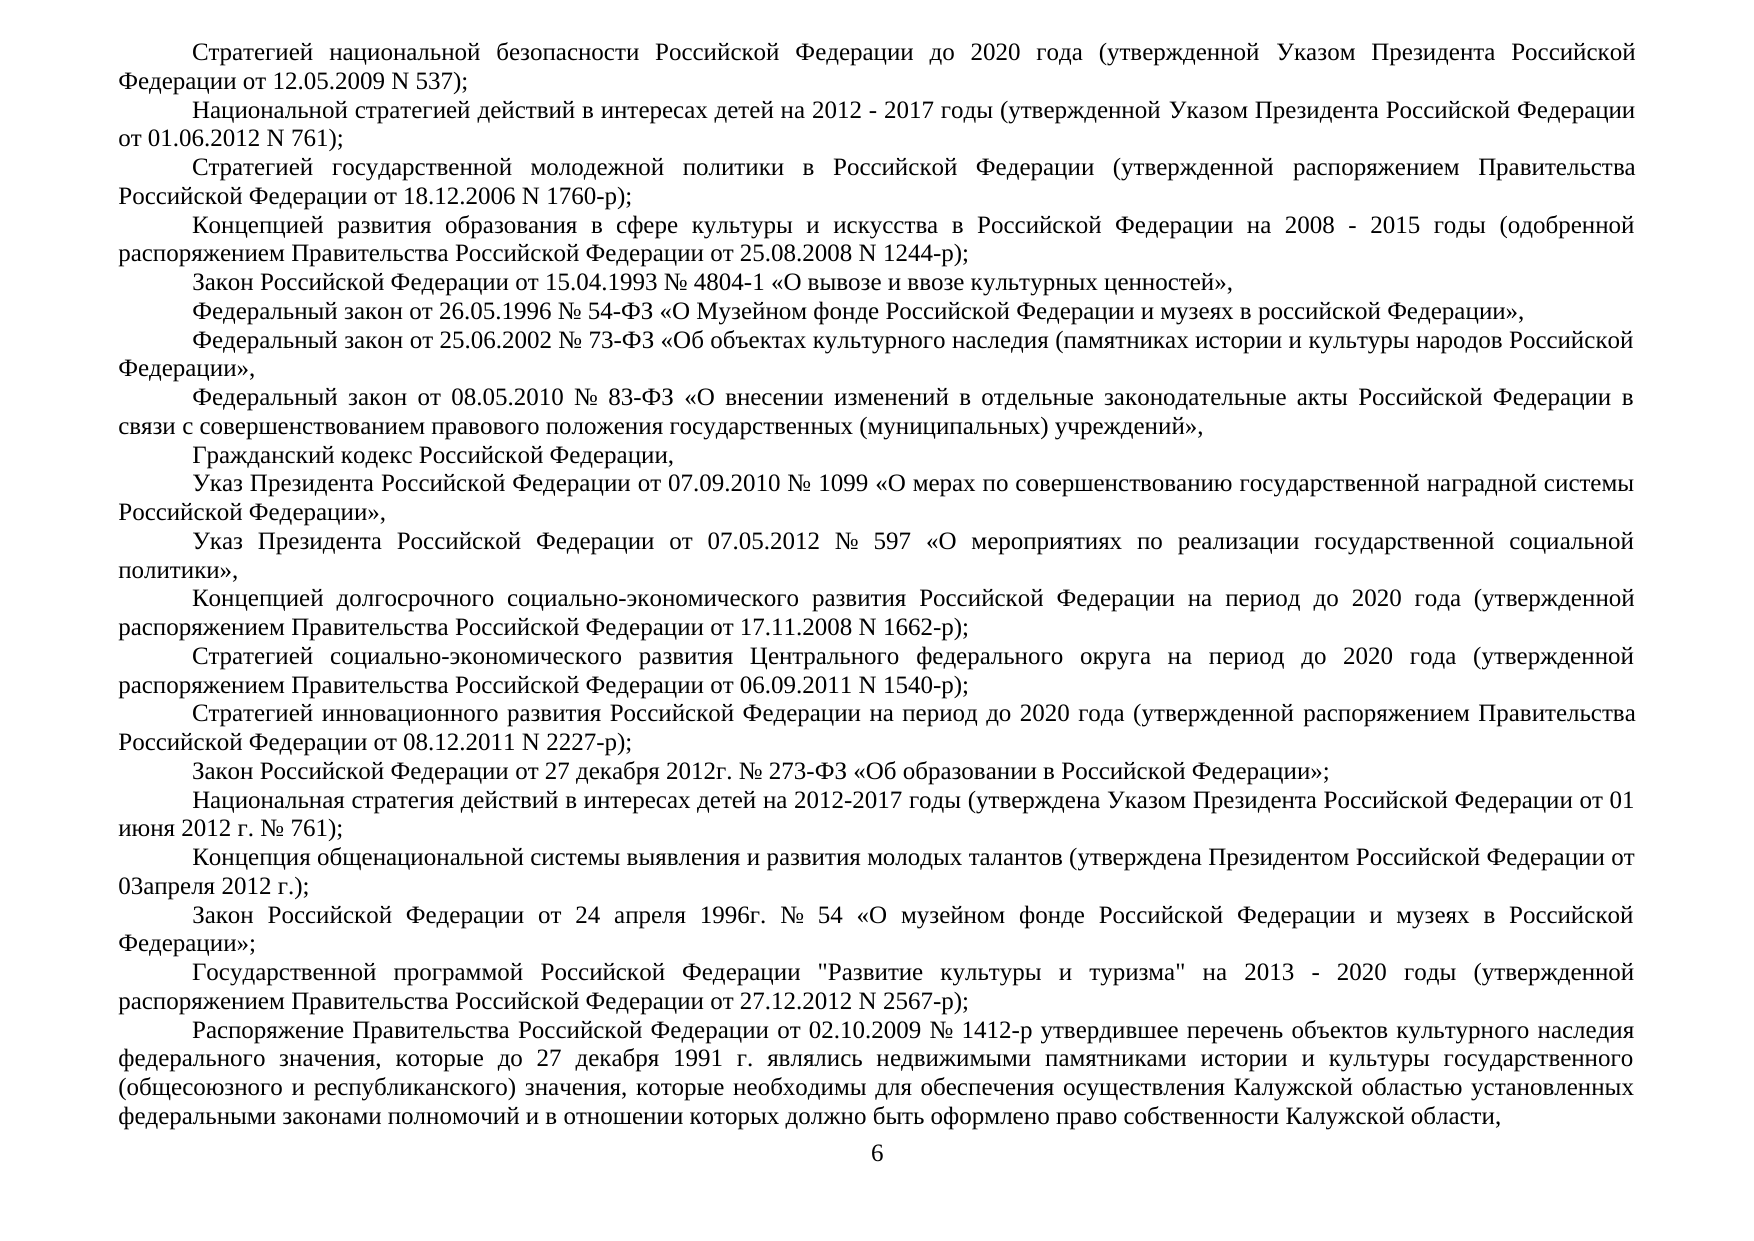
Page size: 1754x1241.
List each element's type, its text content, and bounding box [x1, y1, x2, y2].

text Стратегией социально-экономического развития Центрального федерального округа на период до 2020 года (утвержденной распоряжением Правительства Российской Федерации от 06.09.2011 N 1540-р); [118, 641, 1636, 698]
text Национальная стратегия действий в интересах детей на 2012-2017 годы (утверждена Указом Президента Российской Федерации от 01 июня 2012 г. № 761); [118, 785, 1636, 842]
text Стратегией инновационного развития Российской Федерации на период до 2020 года (утвержденной распоряжением Правительства Российской Федерации от 08.12.2011 N 2227-р); [118, 698, 1636, 756]
text Федеральный закон от 08.05.2010 № 83-ФЗ «О внесении изменений в отдельные законодательные акты Российской Федерации в связи с совершенствованием правового положения государственных (муниципальных) учреждений», [118, 382, 1636, 440]
text Закон Российской Федерации от 27 декабря 2012г. № 273-ФЗ «Об образовании в Российской Федерации»; [118, 756, 1636, 785]
text Гражданский кодекс Российской Федерации, [118, 440, 1636, 468]
text Федеральный закон от 26.05.1996 № 54-ФЗ «О Музейном фонде Российской Федерации и музеях в российской Федерации», [118, 296, 1636, 325]
text Закон Российской Федерации от 15.04.1993 № 4804-1 «О вывозе и ввозе культурных ценностей», [118, 267, 1636, 296]
text Национальной стратегией действий в интересах детей на 2012 - 2017 годы (утвержденной Указом Президента Российской Федерации от 01.06.2012 N 761); [118, 95, 1636, 152]
text Стратегией национальной безопасности Российской Федерации до 2020 года (утвержденной Указом Президента Российской Федерации от 12.05.2009 N 537); [118, 37, 1636, 95]
text Указ Президента Российской Федерации от 07.05.2012 № 597 «О мероприятиях по реализации государственной социальной политики», [118, 526, 1636, 583]
text Стратегией государственной молодежной политики в Российской Федерации (утвержденной распоряжением Правительства Российской Федерации от 18.12.2006 N 1760-р); [118, 152, 1636, 210]
text Концепция общенациональной системы выявления и развития молодых талантов (утверждена Президентом Российской Федерации от 03апреля 2012 г.); [118, 842, 1636, 900]
text Указ Президента Российской Федерации от 07.09.2010 № 1099 «О мерах по совершенствованию государственной наградной системы Российской Федерации», [118, 468, 1636, 526]
text Распоряжение Правительства Российской Федерации от 02.10.2009 № 1412-р утвердившее перечень объектов культурного наследия федерального значения, которые до 27 декабря 1991 г. являлись недвижимыми памятниками истории и культуры государственного (общесоюзного и республиканского) значения, которые необходимы для обеспечения осуществления Калужской областью установленных федеральными законами полномочий и в отношении которых должно быть оформлено право собственности Калужской области, [118, 1015, 1636, 1130]
text Федеральный закон от 25.06.2002 № 73-ФЗ «Об объектах культурного наследия (памятниках истории и культуры народов Российской Федерации», [118, 325, 1636, 382]
text Концепцией развития образования в сфере культуры и искусства в Российской Федерации на 2008 - 2015 годы (одобренной распоряжением Правительства Российской Федерации от 25.08.2008 N 1244-р); [118, 210, 1636, 267]
text Закон Российской Федерации от 24 апреля 1996г. № 54 «О музейном фонде Российской Федерации и музеях в Российской Федерации»; [118, 900, 1636, 957]
text Государственной программой Российской Федерации "Развитие культуры и туризма" на 2013 - 2020 годы (утвержденной распоряжением Правительства Российской Федерации от 27.12.2012 N 2567-р); [118, 957, 1636, 1015]
text Концепцией долгосрочного социально-экономического развития Российской Федерации на период до 2020 года (утвержденной распоряжением Правительства Российской Федерации от 17.11.2008 N 1662-р); [118, 583, 1636, 641]
